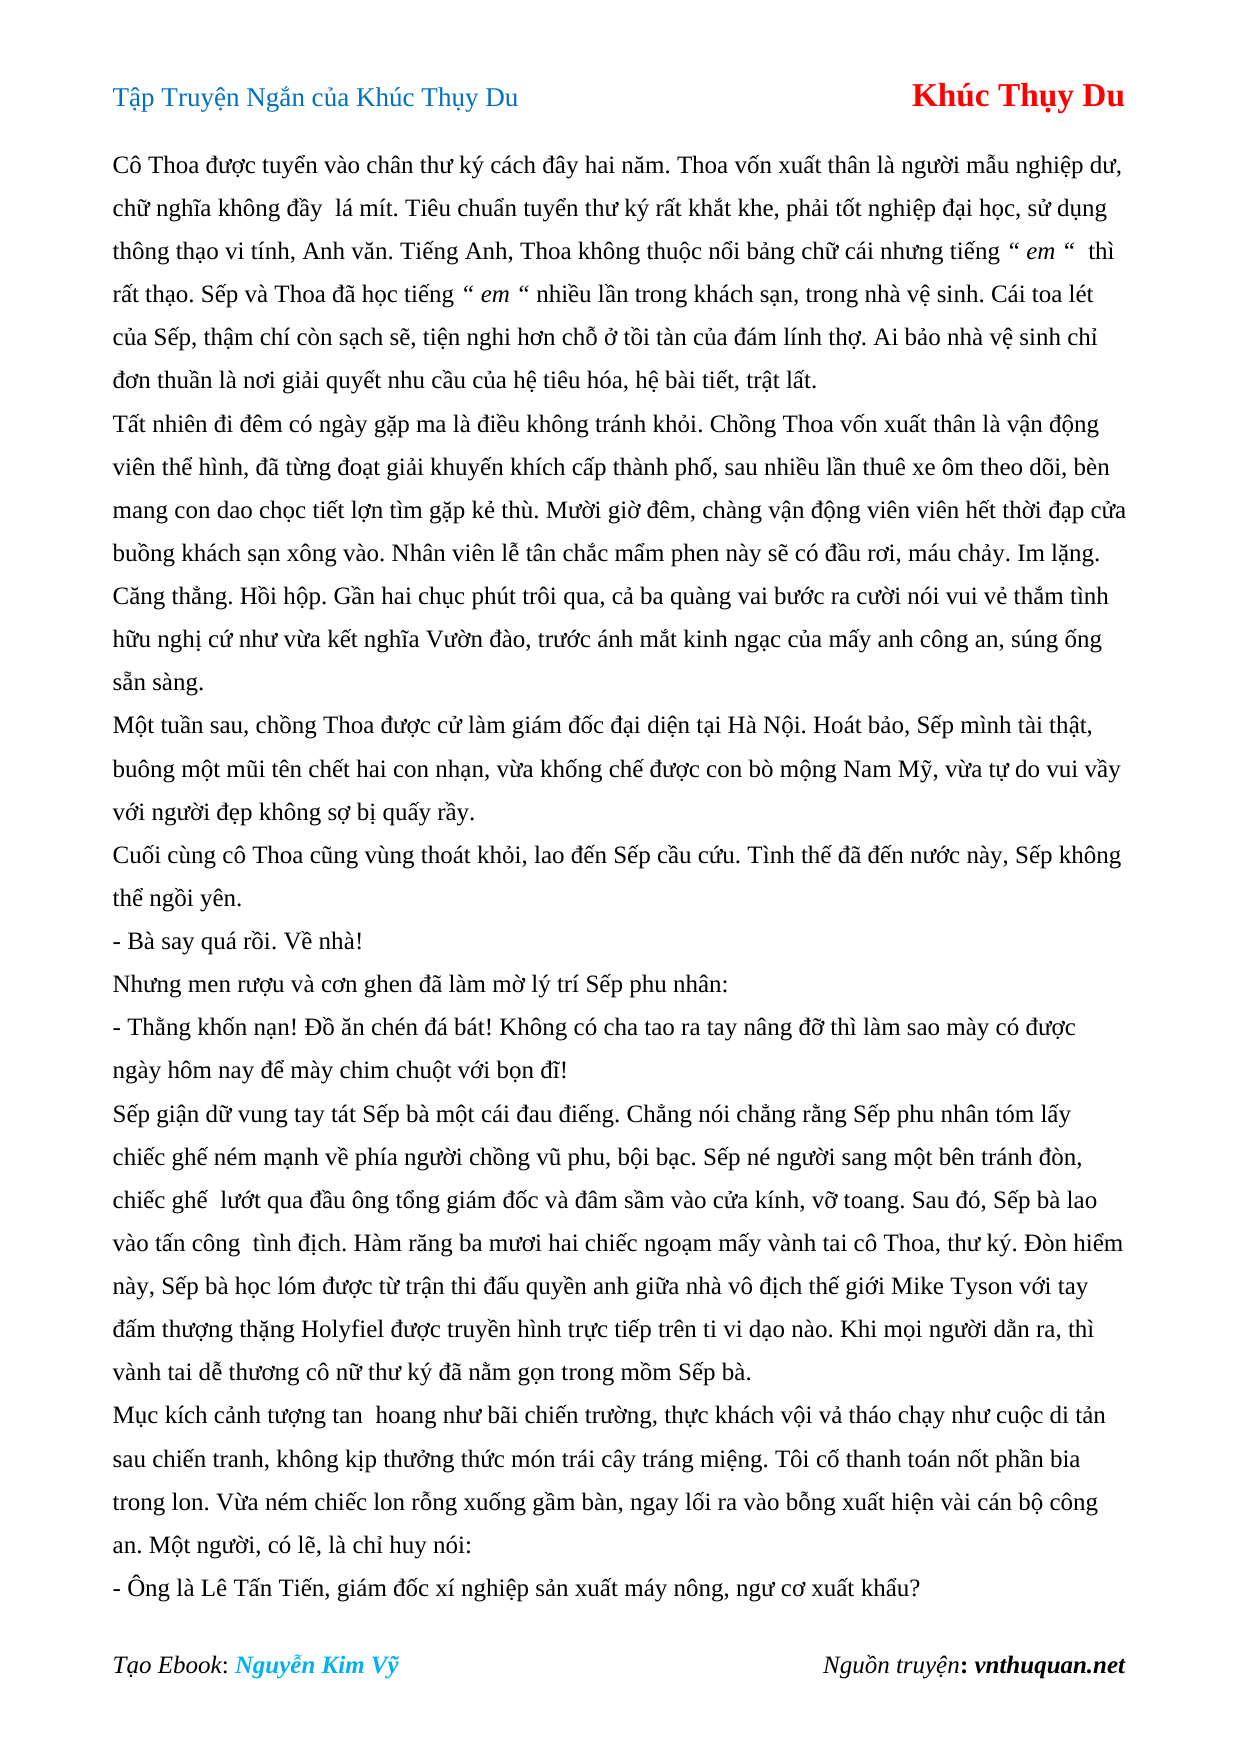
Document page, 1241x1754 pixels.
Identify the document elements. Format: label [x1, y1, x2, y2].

text [112, 150, 1128, 1602]
